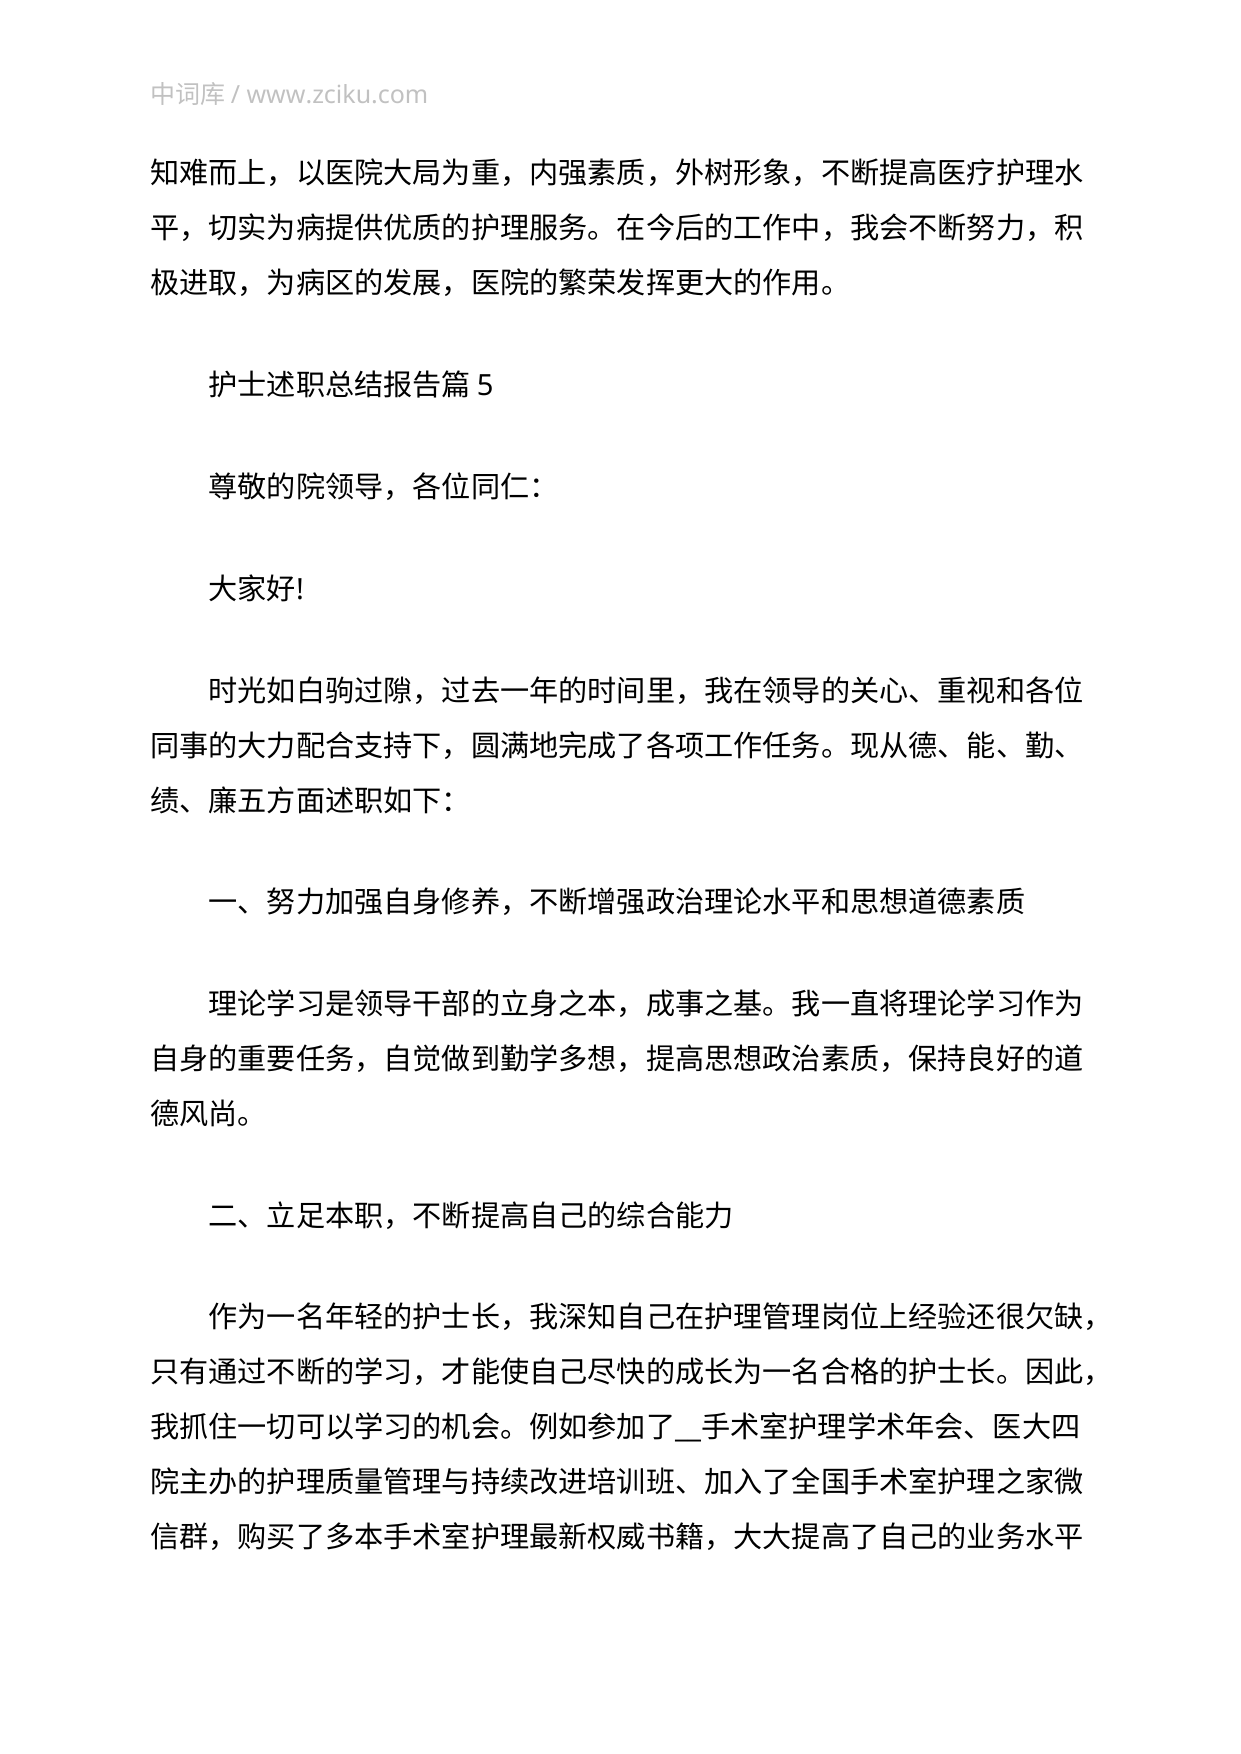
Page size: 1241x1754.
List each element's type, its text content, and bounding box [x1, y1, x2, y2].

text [150, 1294, 1090, 1556]
text 时光如白驹过隙，过去一年的时间里，我在领导的关心、重视和各位同事的大力配合支持下，圆满地完成了各项工作任务。现从德、能、勤、绩、廉五方面述职如下： [150, 667, 1090, 819]
text 理论学习是领导干部的立身之本，成事之基。我一直将理论学习作为自身的重要任务，自觉做到勤学多想，提高思想政治素质，保持良好的道德风尚。 [150, 981, 1090, 1133]
text 一、努力加强自身修养，不断增强政治理论水平和思想道德素质 [150, 879, 1090, 921]
text 大家好! [150, 565, 1090, 608]
text 护士述职总结报告篇5 [150, 362, 1090, 404]
text 二、立足本职，不断提高自己的综合能力 [150, 1192, 1090, 1234]
text 尊敬的院领导，各位同仁： [150, 463, 1090, 506]
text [150, 150, 1090, 302]
